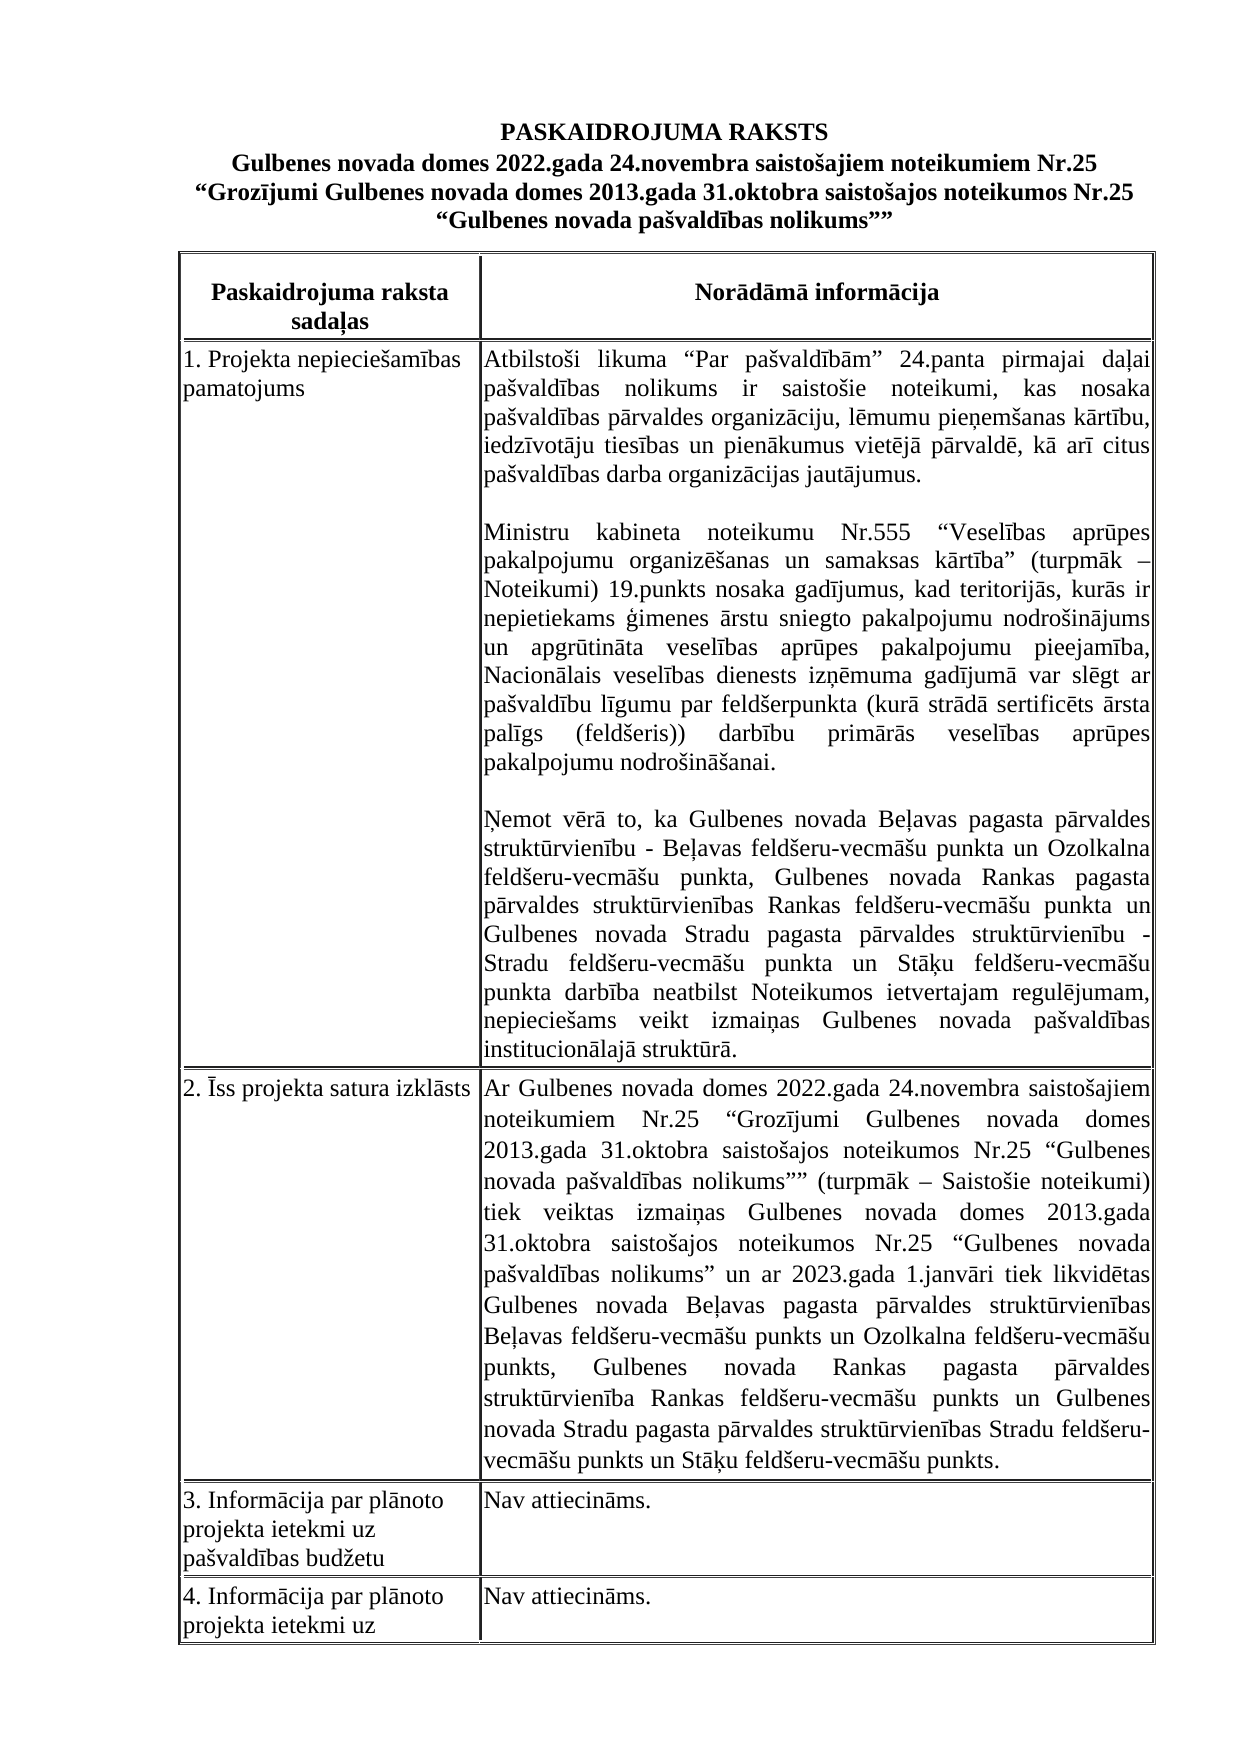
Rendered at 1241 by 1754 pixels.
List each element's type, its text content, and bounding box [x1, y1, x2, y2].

text Gulbenes novada domes 2022.gada 24.novembra saistošajiem noteikumiem Nr.25 “Grozījumi Gulbenes novada domes 2013.gada 31.oktobra saistošajos noteikumos Nr.25 “Gulbenes novada pašvaldības nolikums”” [177, 148, 1152, 234]
table_header Norādāmā informācija [480, 254, 1152, 338]
table_cell 1. Projekta nepieciešamības pamatojums [181, 338, 479, 1066]
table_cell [180, 1575, 480, 1642]
table_header Paskaidrojuma raksta sadaļas [180, 252, 480, 338]
text PASKAIDROJUMA RAKSTS [177, 117, 1152, 146]
table_cell Nav attiecināms. [482, 1479, 1153, 1575]
table_cell Nav attiecināms. [480, 1575, 1154, 1642]
table_cell Atbilstoši likuma “Par pašvaldībām” 24.panta pirmajai daļai pašvaldības nolikums ir saistošie noteikumi, kas nosaka pašvaldības pārvaldes organizāciju, lēmumu pieņemšanas kārtību, iedzīvotāju tiesības un pienākumus vietējā pārvaldē, kā arī citus pašvaldības darba organizācijas jautājumus. Ministru kabineta noteikumu Nr.555 “Veselības aprūpes pakalpojumu organizēšanas un samaksas kārtība” (turpmāk –Noteikumi) 19.punkts nosaka gadījumus, kad teritorijās, kurās ir nepietiekams ģimenes ārstu sniegto pakalpojumu nodrošinājums un apgrūtināta veselības aprūpes pakalpojumu pieejamība, Nacionālais veselības dienests izņēmuma gadījumā var slēgt ar pašvaldību līgumu par feldšerpunkta (kurā strādā sertificēts ārsta palīgs (feldšeris)) darbību primārās veselības aprūpes pakalpojumu nodrošināšanai. Ņemot vērā to, ka Gulbenes novada Beļavas pagasta pārvaldes struktūrvienību - Beļavas feldšeru-vecmāšu punkta un Ozolkalna feldšeru-vecmāšu punkta, Gulbenes novada Rankas pagasta pārvaldes struktūrvienības Rankas feldšeru-vecmāšu punkta un Gulbenes novada Stradu pagasta pārvaldes struktūrvienību - Stradu feldšeru-vecmāšu punkta un Stāķu feldšeru-vecmāšu punkta darbība neatbilst Noteikumos ietvertajam regulējumam, nepieciešams veikt izmaiņas Gulbenes novada pašvaldības institucionālajā struktūrā. [482, 338, 1153, 1066]
table_cell 2. Īss projekta satura izklāsts [181, 1066, 479, 1479]
table_cell Ar Gulbenes novada domes 2022.gada 24.novembra saistošajiem noteikumiem Nr.25 “Grozījumi Gulbenes novada domes 2013.gada 31.oktobra saistošajos noteikumos Nr.25 “Gulbenes novada pašvaldības nolikums”” (turpmāk – Saistošie noteikumi) tiek veiktas izmaiņas Gulbenes novada domes 2013.gada 31.oktobra saistošajos noteikumos Nr.25 “Gulbenes novada pašvaldības nolikums” un ar 2023.gada 1.janvāri tiek likvidētas Gulbenes novada Beļavas pagasta pārvaldes struktūrvienības Beļavas feldšeru-vecmāšu punkts un Ozolkalna feldšeru-vecmāšu punkts, Gulbenes novada Rankas pagasta pārvaldes struktūrvienība Rankas feldšeru-vecmāšu punkts un Gulbenes novada Stradu pagasta pārvaldes struktūrvienības Stradu feldšeru-vecmāšu punkts un Stāķu feldšeru-vecmāšu punkts. [482, 1066, 1153, 1479]
table_cell 3. Informācija par plānoto projekta ietekmi uz pašvaldības budžetu [181, 1479, 479, 1575]
